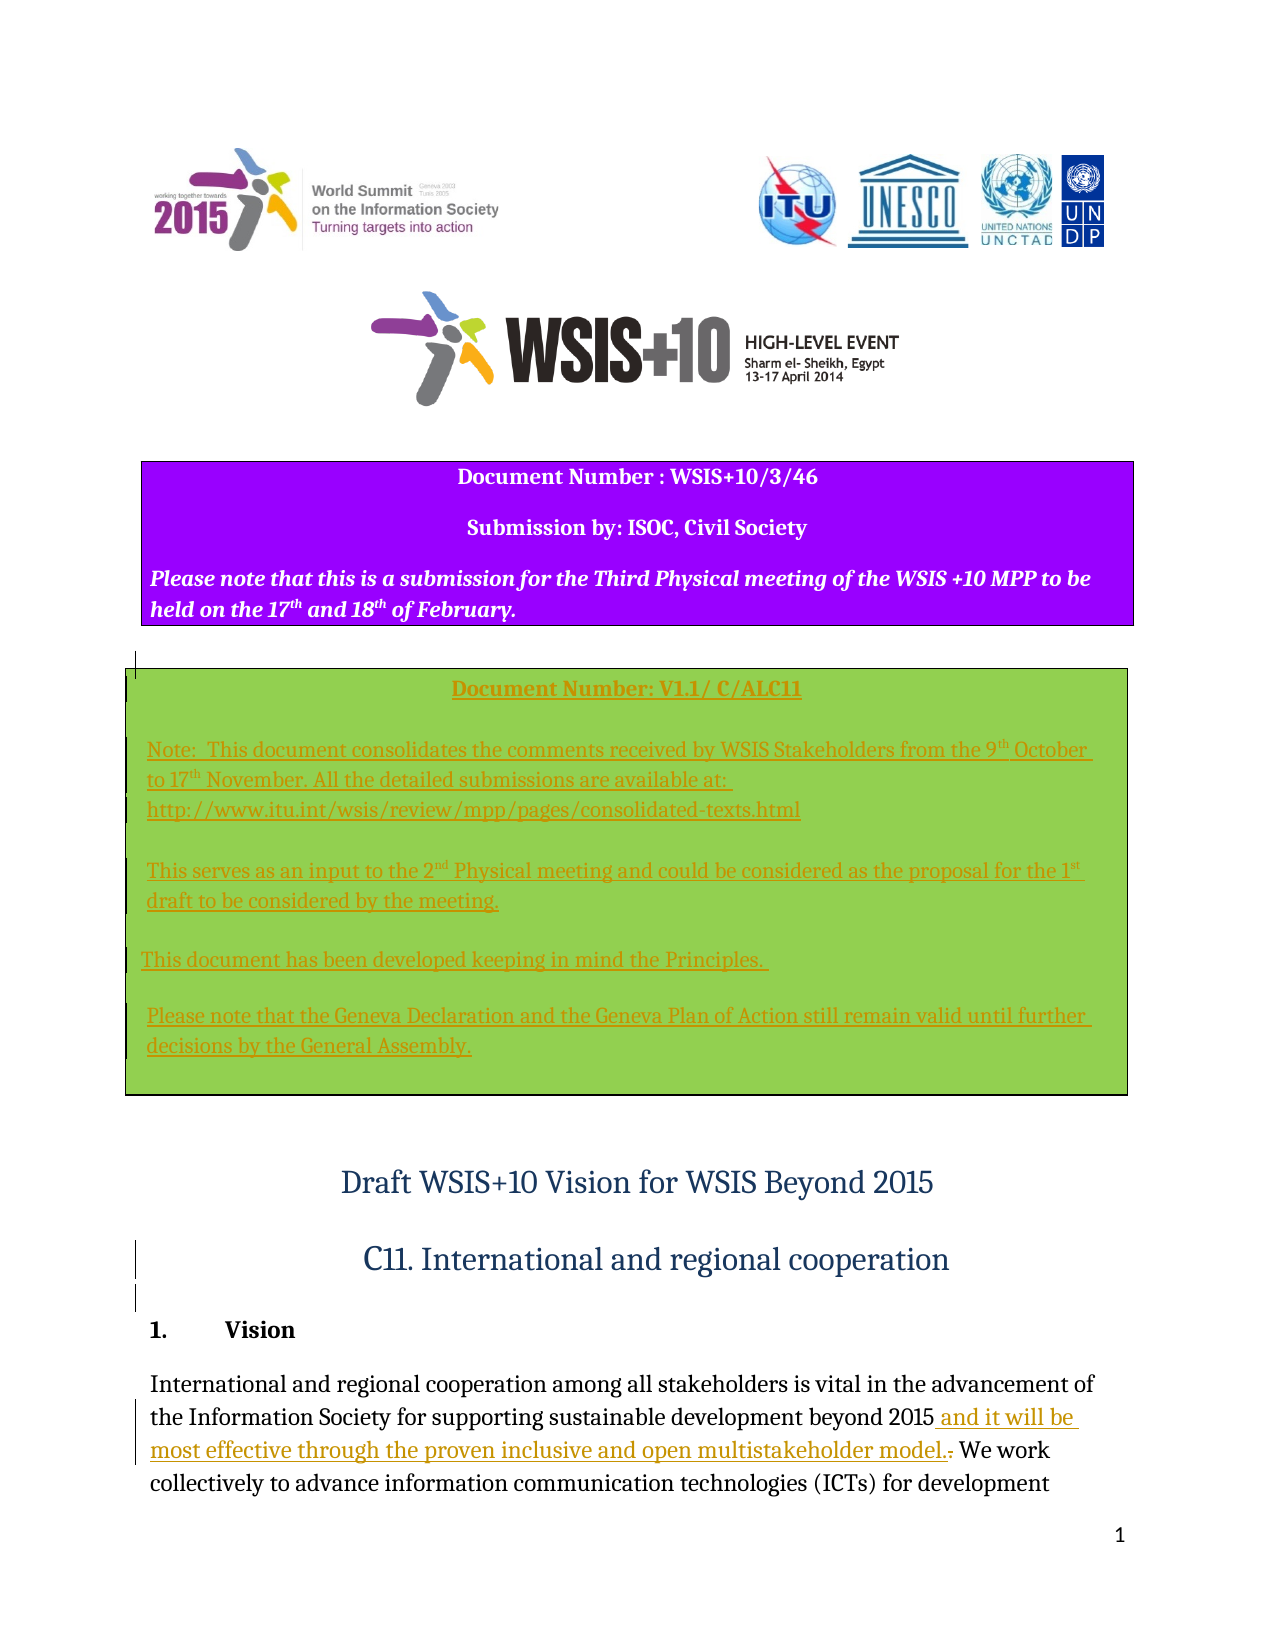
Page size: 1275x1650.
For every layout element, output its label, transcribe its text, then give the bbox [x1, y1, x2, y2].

text Document Number : WSIS+10/3/46 [142, 462, 1133, 491]
picture [847, 154, 969, 248]
picture [758, 156, 837, 247]
picture [363, 285, 912, 411]
text Please note that this is a submission for the Third Physical meeting of the WSIS +10 MPP to be held on the 17th and 18th of February. [142, 563, 1133, 625]
text 1. Vision [150, 1316, 1125, 1345]
picture [980, 154, 1053, 245]
text С11. International and regional cooperation [187, 1240, 1125, 1278]
text Submission by: ISOC, Civil Society [142, 512, 1133, 542]
picture [1061, 155, 1104, 247]
text Draft WSIS+10 Vision for WSIS Beyond 2015 [150, 1163, 1125, 1202]
picture [154, 148, 499, 251]
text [150, 1370, 1125, 1498]
